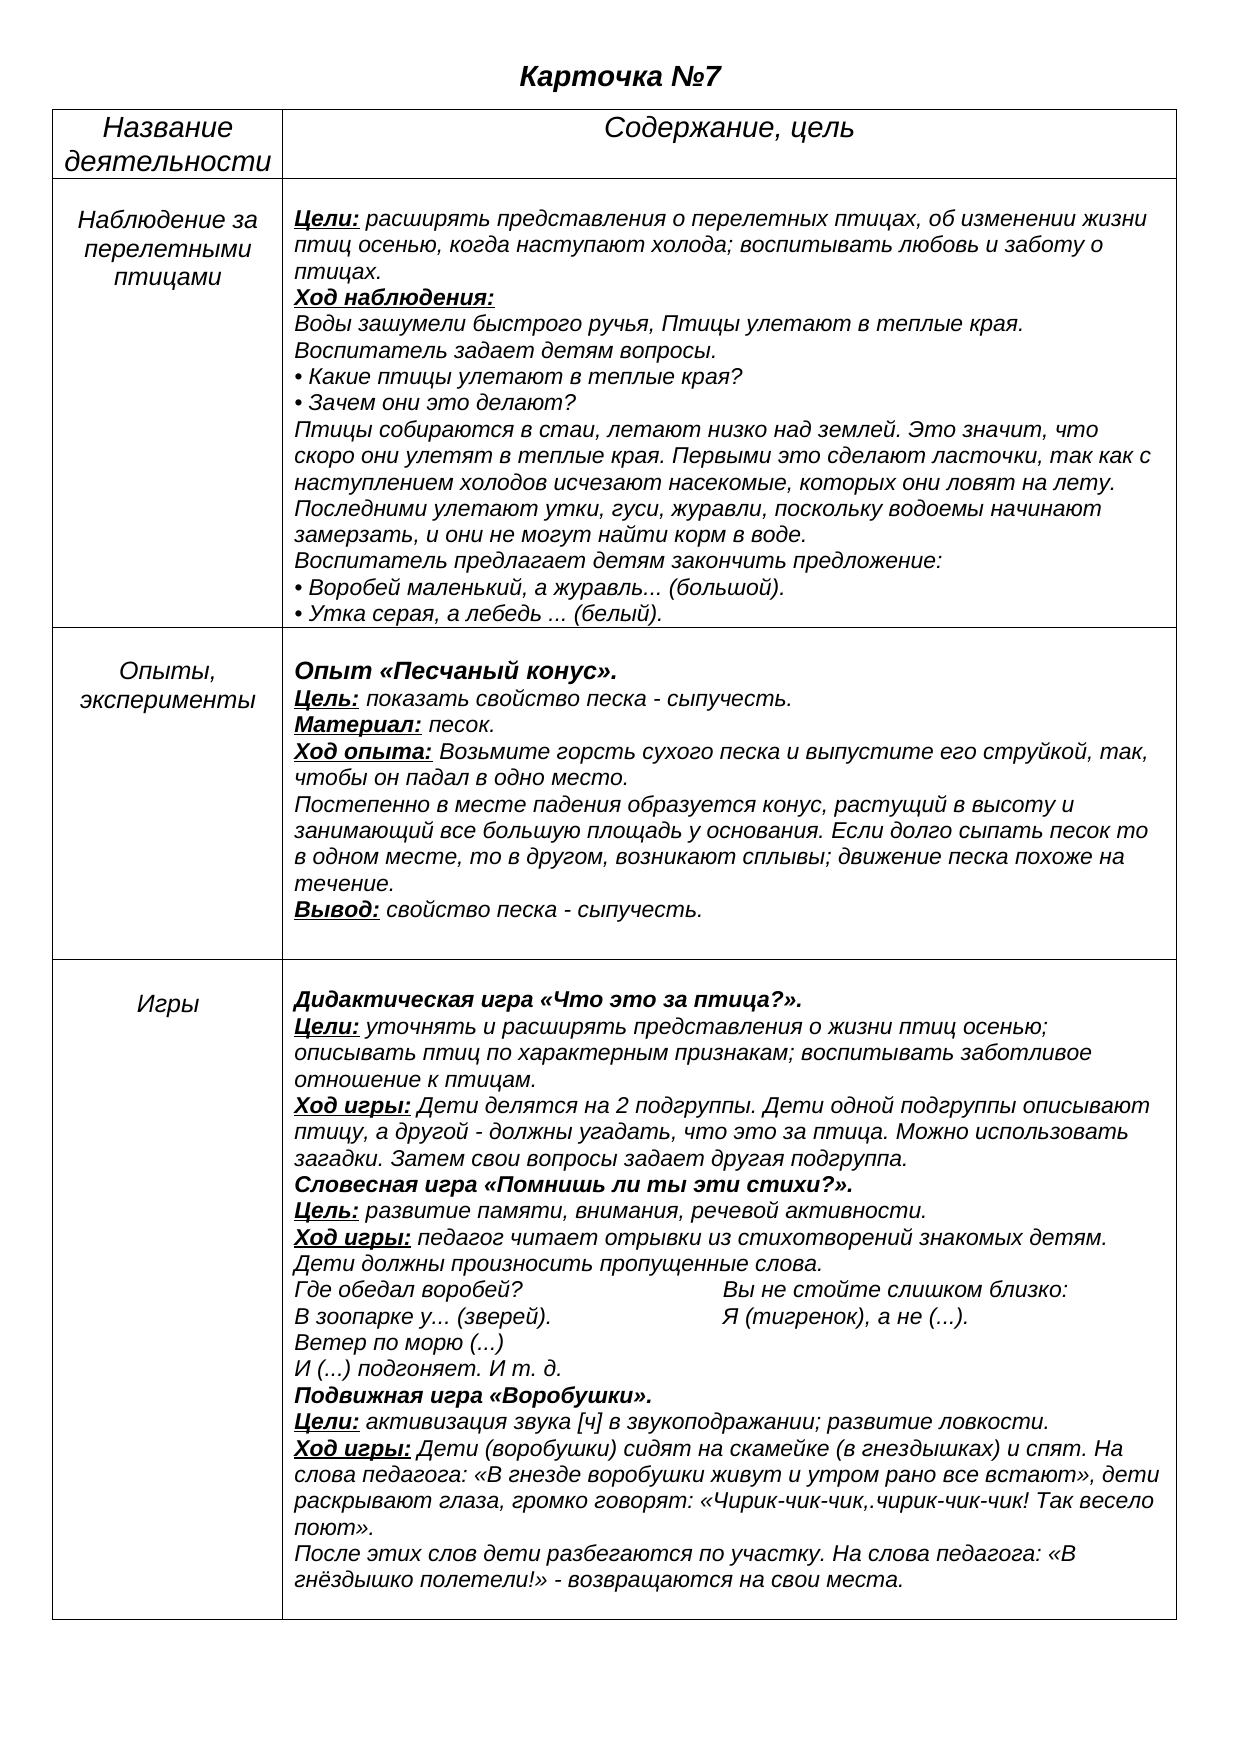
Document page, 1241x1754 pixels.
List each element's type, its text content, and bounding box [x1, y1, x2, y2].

table_cell Опыт «Песчаный конус». Цель: показать свойство песка - сыпучесть. Материал: песок. Ход опыта: Возьмите горсть сухого песка и выпустите его струйкой, так, чтобы он падал в одно место. Постепенно в месте падения образуется конус, растущий в высоту и занимающий все большую площадь у основания. Если долго сыпать песок то в одном месте, то в другом, возникают сплывы; движение песка похоже на течение. Вывод: свойство песка - сыпучесть. [283, 628, 1176, 959]
table_cell Игры [53, 960, 282, 1619]
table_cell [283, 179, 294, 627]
table_cell Наблюдение за перелетными птицами [53, 179, 282, 627]
table_header Содержание, цель [283, 110, 1176, 177]
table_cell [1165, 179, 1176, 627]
table_header Название деятельности [53, 110, 282, 177]
table_cell Опыты, эксперименты [53, 628, 282, 959]
text Карточка №7 [75, 59, 1165, 93]
table_cell Дидактическая игра «Что это за птица?». Цели: уточнять и расширять представления о жизни птиц осенью; описывать птиц по характерным признакам; воспитывать заботливое отношение к птицам. Ход игры: Дети делятся на 2 подгруппы. Дети одной подгруппы описывают птицу, а другой - должны угадать, что это за птица. Можно использовать загадки. Затем свои вопросы задает другая подгруппа. Словесная игра «Помнишь ли ты эти стихи?». Цель: развитие памяти, внимания, речевой активности. Ход игры: педагог читает отрывки из стихотворений знакомых детям. Дети должны произносить пропущенные слова. Где обедал воробей? Вы не стойте слишком близко: В зоопарке у... (зверей). Я (тигренок), а не (...). Ветер по морю (...) И (...) подгоняет. И т. д. Подвижная игра «Воробушки». Цели: активизация звука [ч] в звукоподражании; развитие ловкости. Ход игры: Дети (воробушки) сидят на скамейке (в гнездышках) и спят. На слова педагога: «В гнезде воробушки живут и утром рано все встают», дети раскрывают глаза, громко говорят: «Чирик-чик-чик,.чирик-чик-чик! Так весело поют». После этих слов дети разбегаются по участку. На слова педагога: «В гнёздышко полетели!» - возвращаются на свои места. [283, 960, 1176, 1619]
